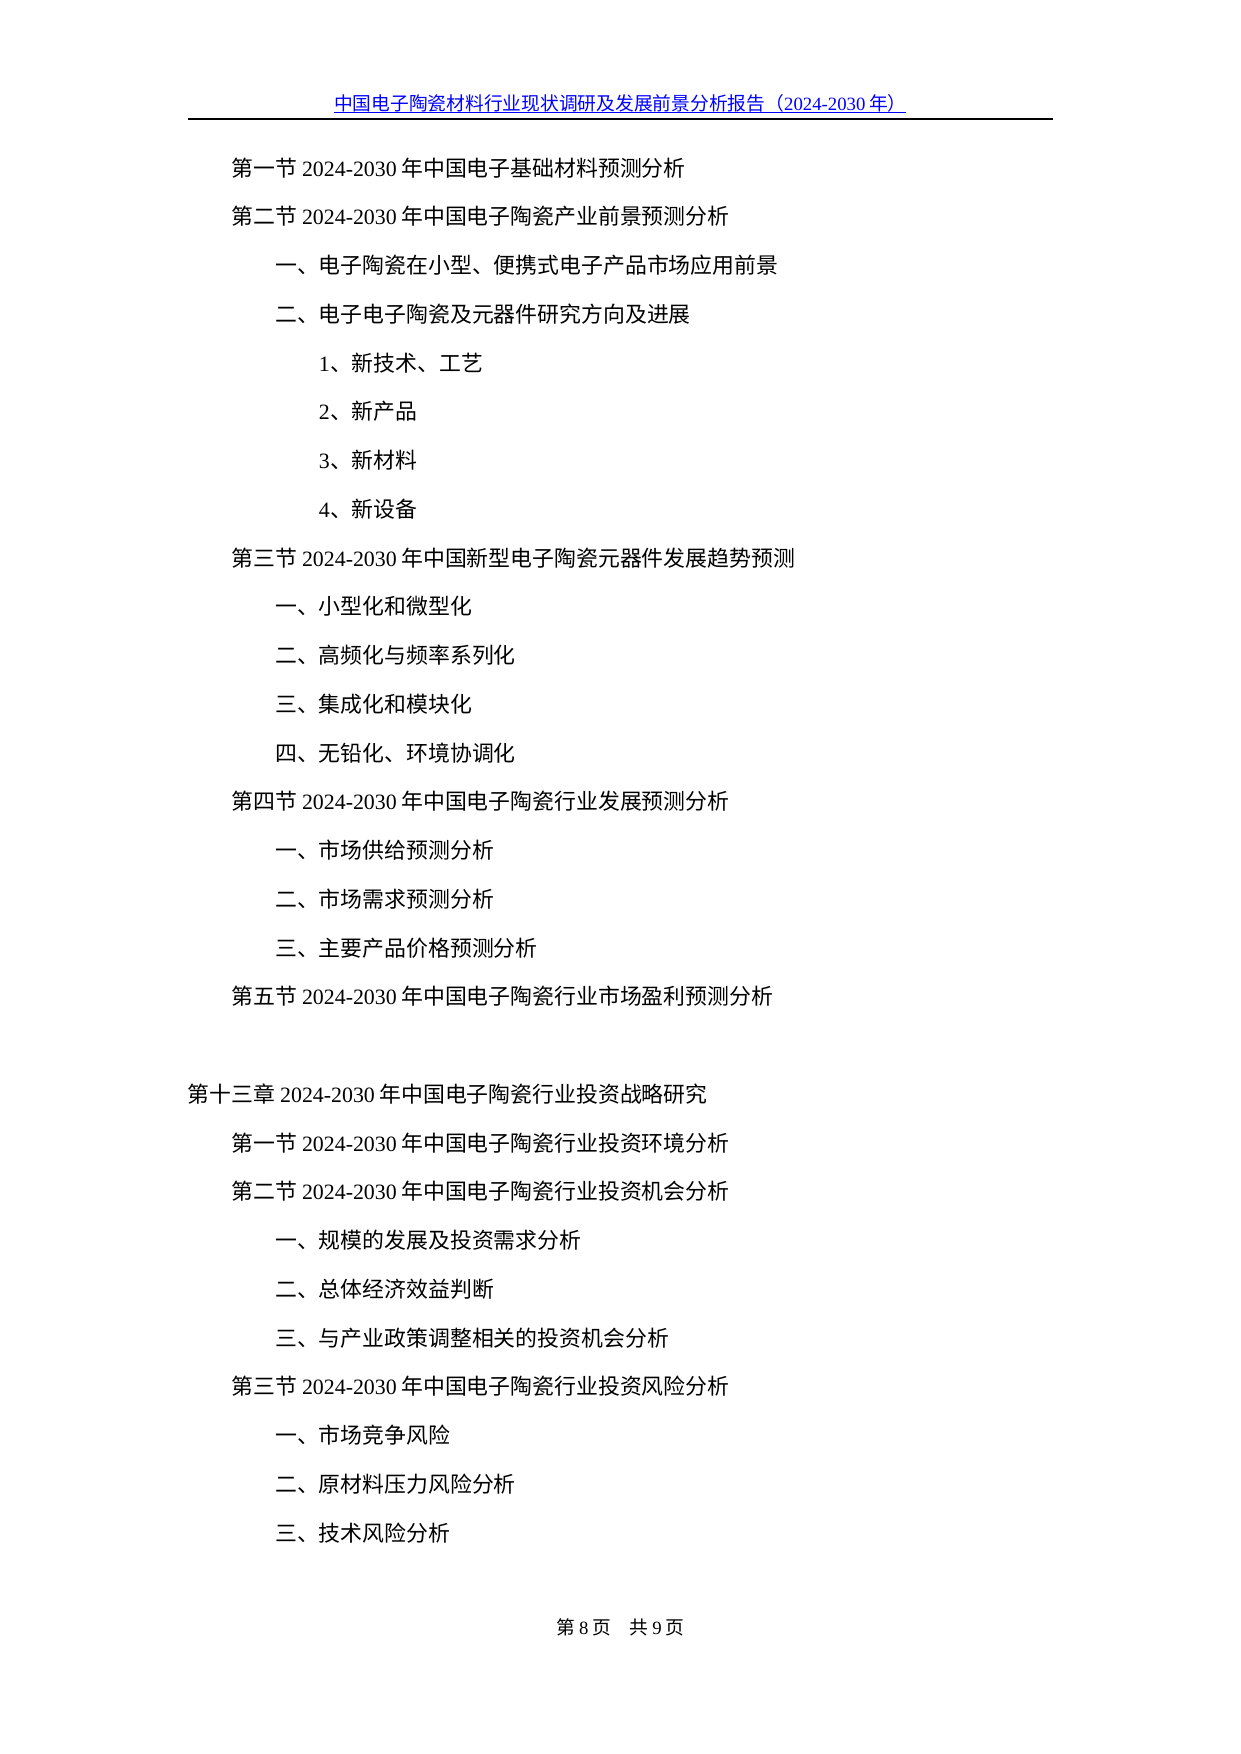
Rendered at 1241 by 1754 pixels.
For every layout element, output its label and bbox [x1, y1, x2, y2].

text [187, 150, 1053, 1548]
